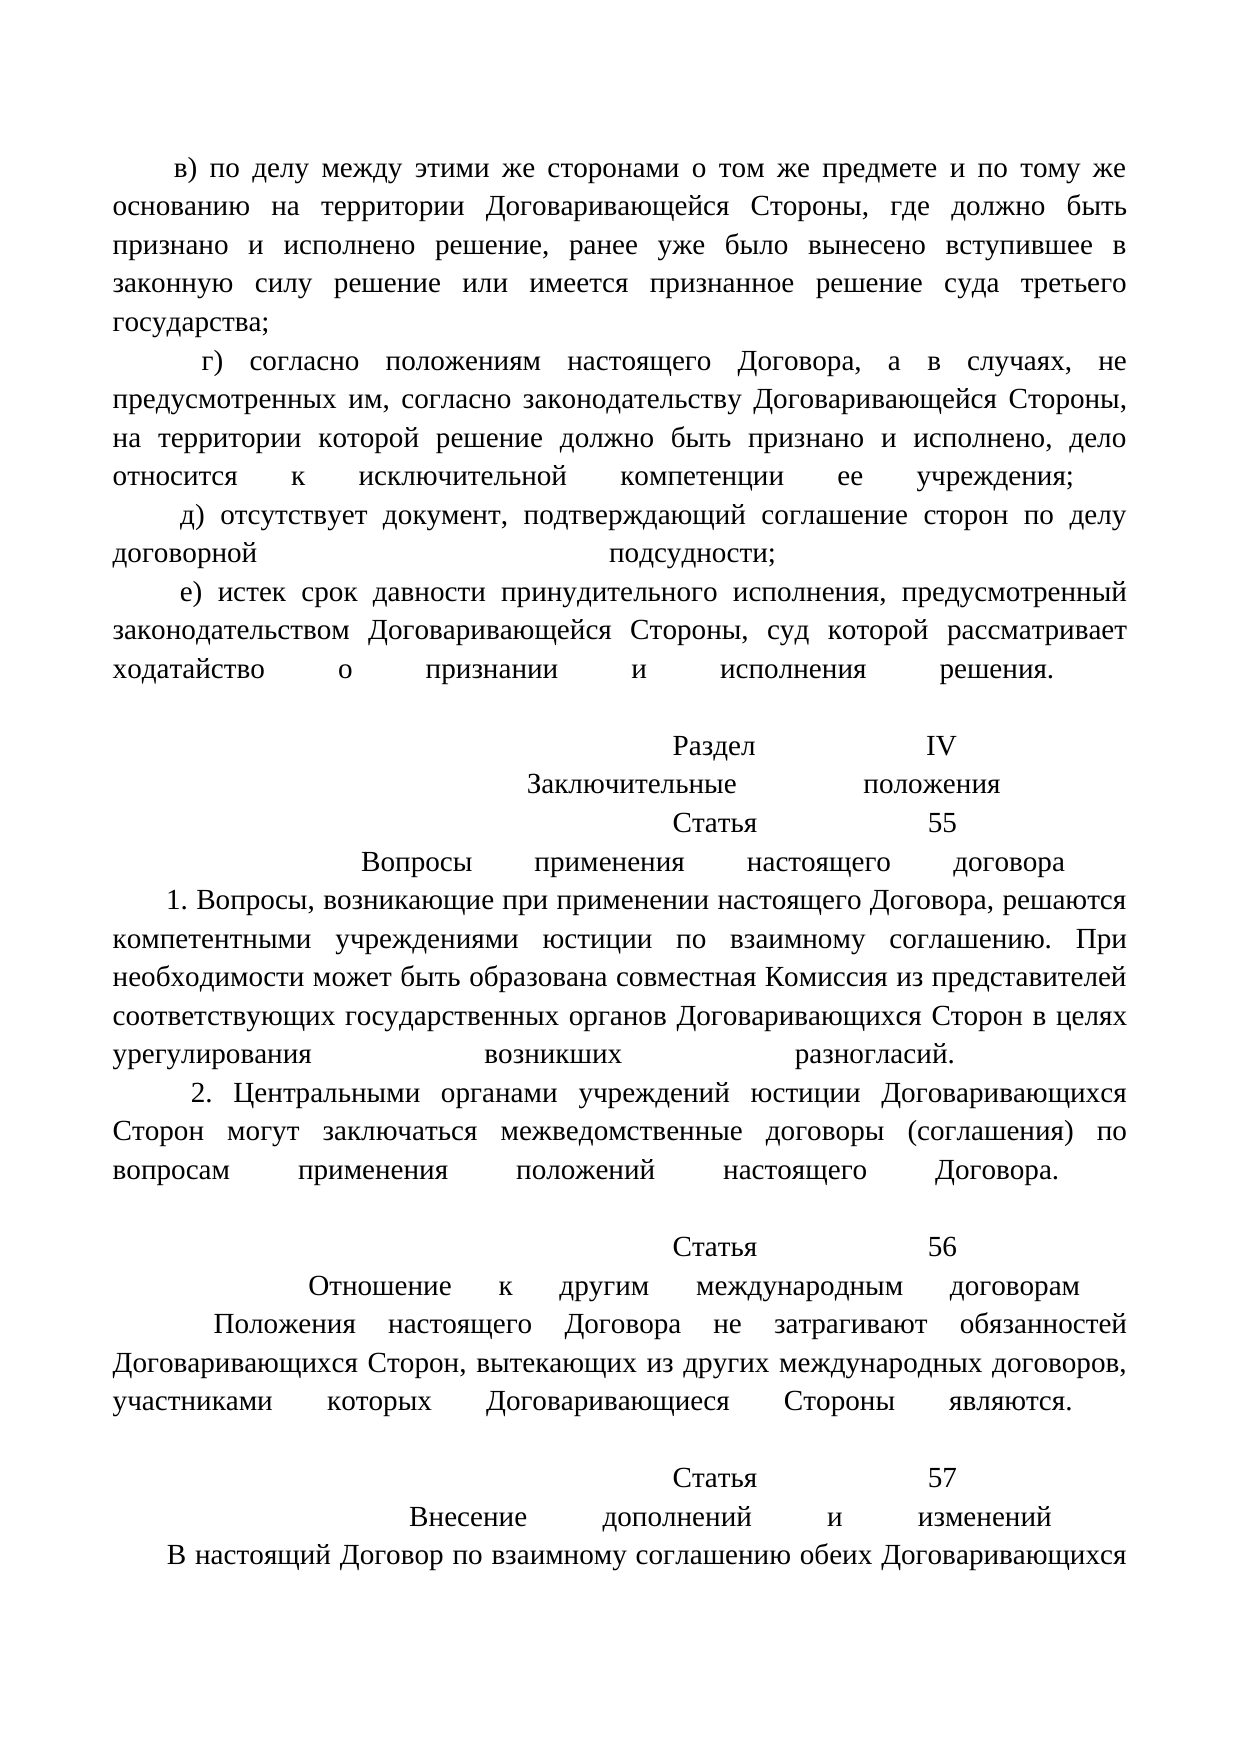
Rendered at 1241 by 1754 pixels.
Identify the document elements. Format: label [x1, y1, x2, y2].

text [112, 150, 1128, 1571]
